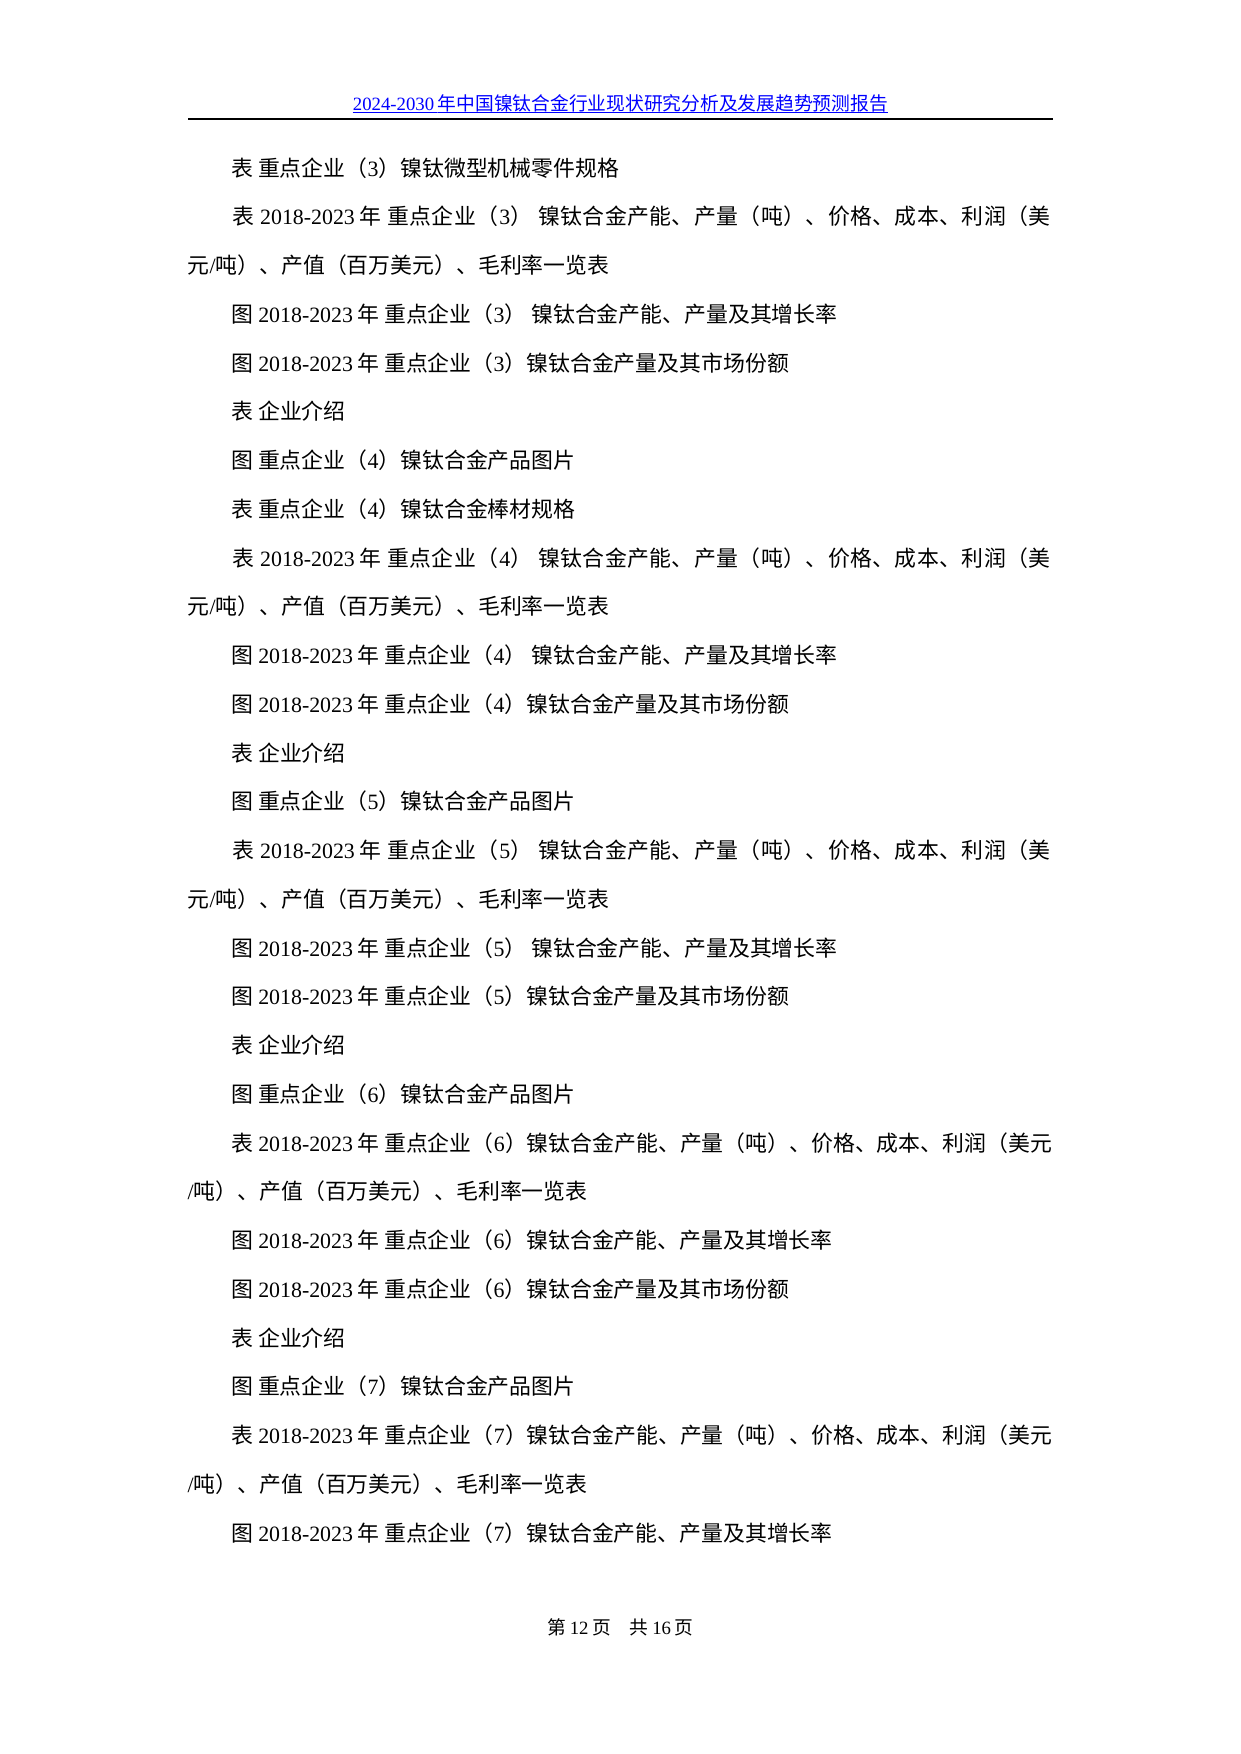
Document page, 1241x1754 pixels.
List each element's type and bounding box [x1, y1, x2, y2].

text [187, 150, 1053, 1548]
